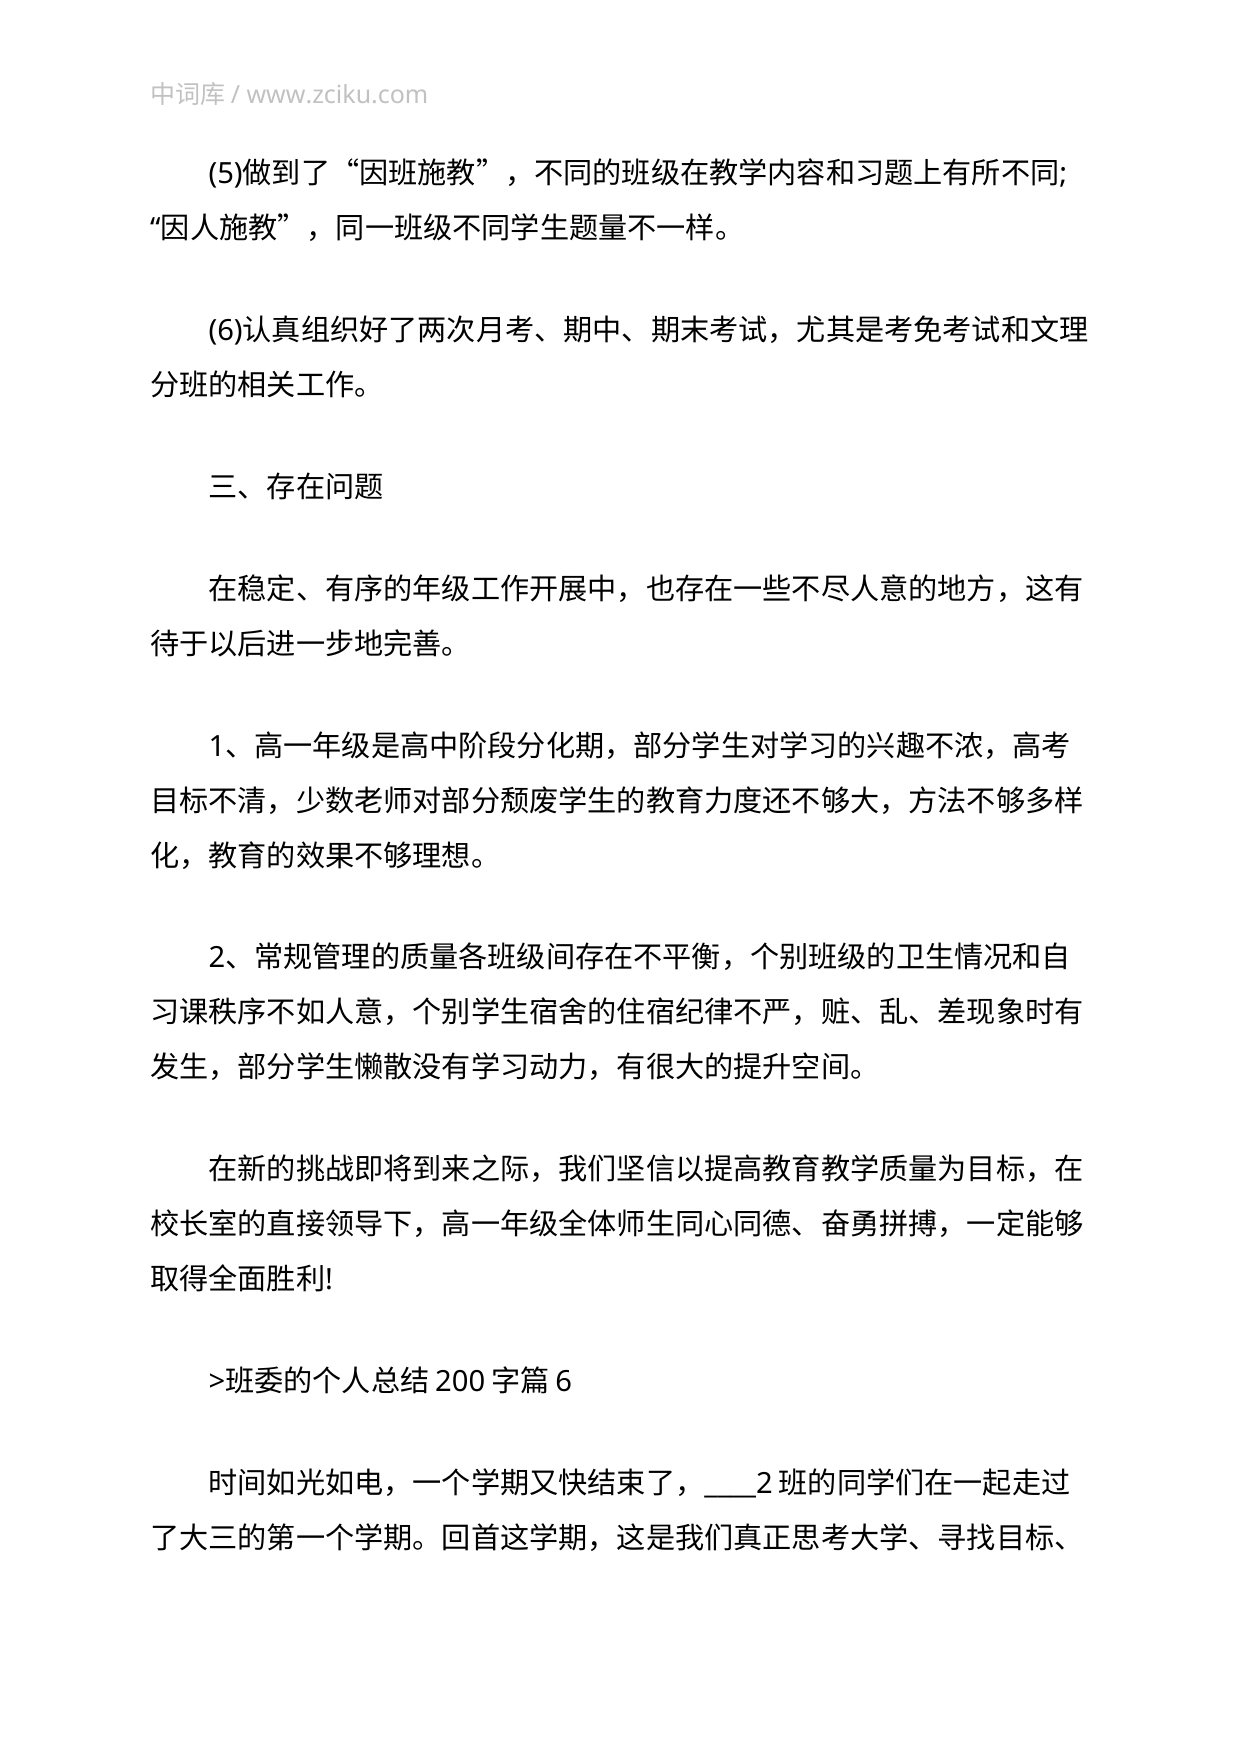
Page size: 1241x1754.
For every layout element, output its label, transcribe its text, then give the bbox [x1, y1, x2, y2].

text 在新的挑战即将到来之际，我们坚信以提高教育教学质量为目标，在校长室的直接领导下，高一年级全体师生同心同德、奋勇拼搏，一定能够取得全面胜利! [150, 1146, 1090, 1298]
text 1、高一年级是高中阶段分化期，部分学生对学习的兴趣不浓，高考目标不清，少数老师对部分颓废学生的教育力度还不够大，方法不够多样化，教育的效果不够理想。 [150, 722, 1090, 874]
text 2、常规管理的质量各班级间存在不平衡，个别班级的卫生情况和自习课秩序不如人意，个别学生宿舍的住宿纪律不严，赃、乱、差现象时有发生，部分学生懒散没有学习动力，有很大的提升空间。 [150, 934, 1090, 1086]
text (5)做到了“因班施教”，不同的班级在教学内容和习题上有所不同;“因人施教”，同一班级不同学生题量不一样。 [150, 150, 1090, 247]
text 在稳定、有序的年级工作开展中，也存在一些不尽人意的地方，这有待于以后进一步地完善。 [150, 566, 1090, 663]
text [150, 1459, 1090, 1557]
text (6)认真组织好了两次月考、期中、期末考试，尤其是考免考试和文理分班的相关工作。 [150, 307, 1090, 404]
text >班委的个人总结200字篇6 [150, 1357, 1090, 1400]
text 三、存在问题 [150, 464, 1090, 506]
